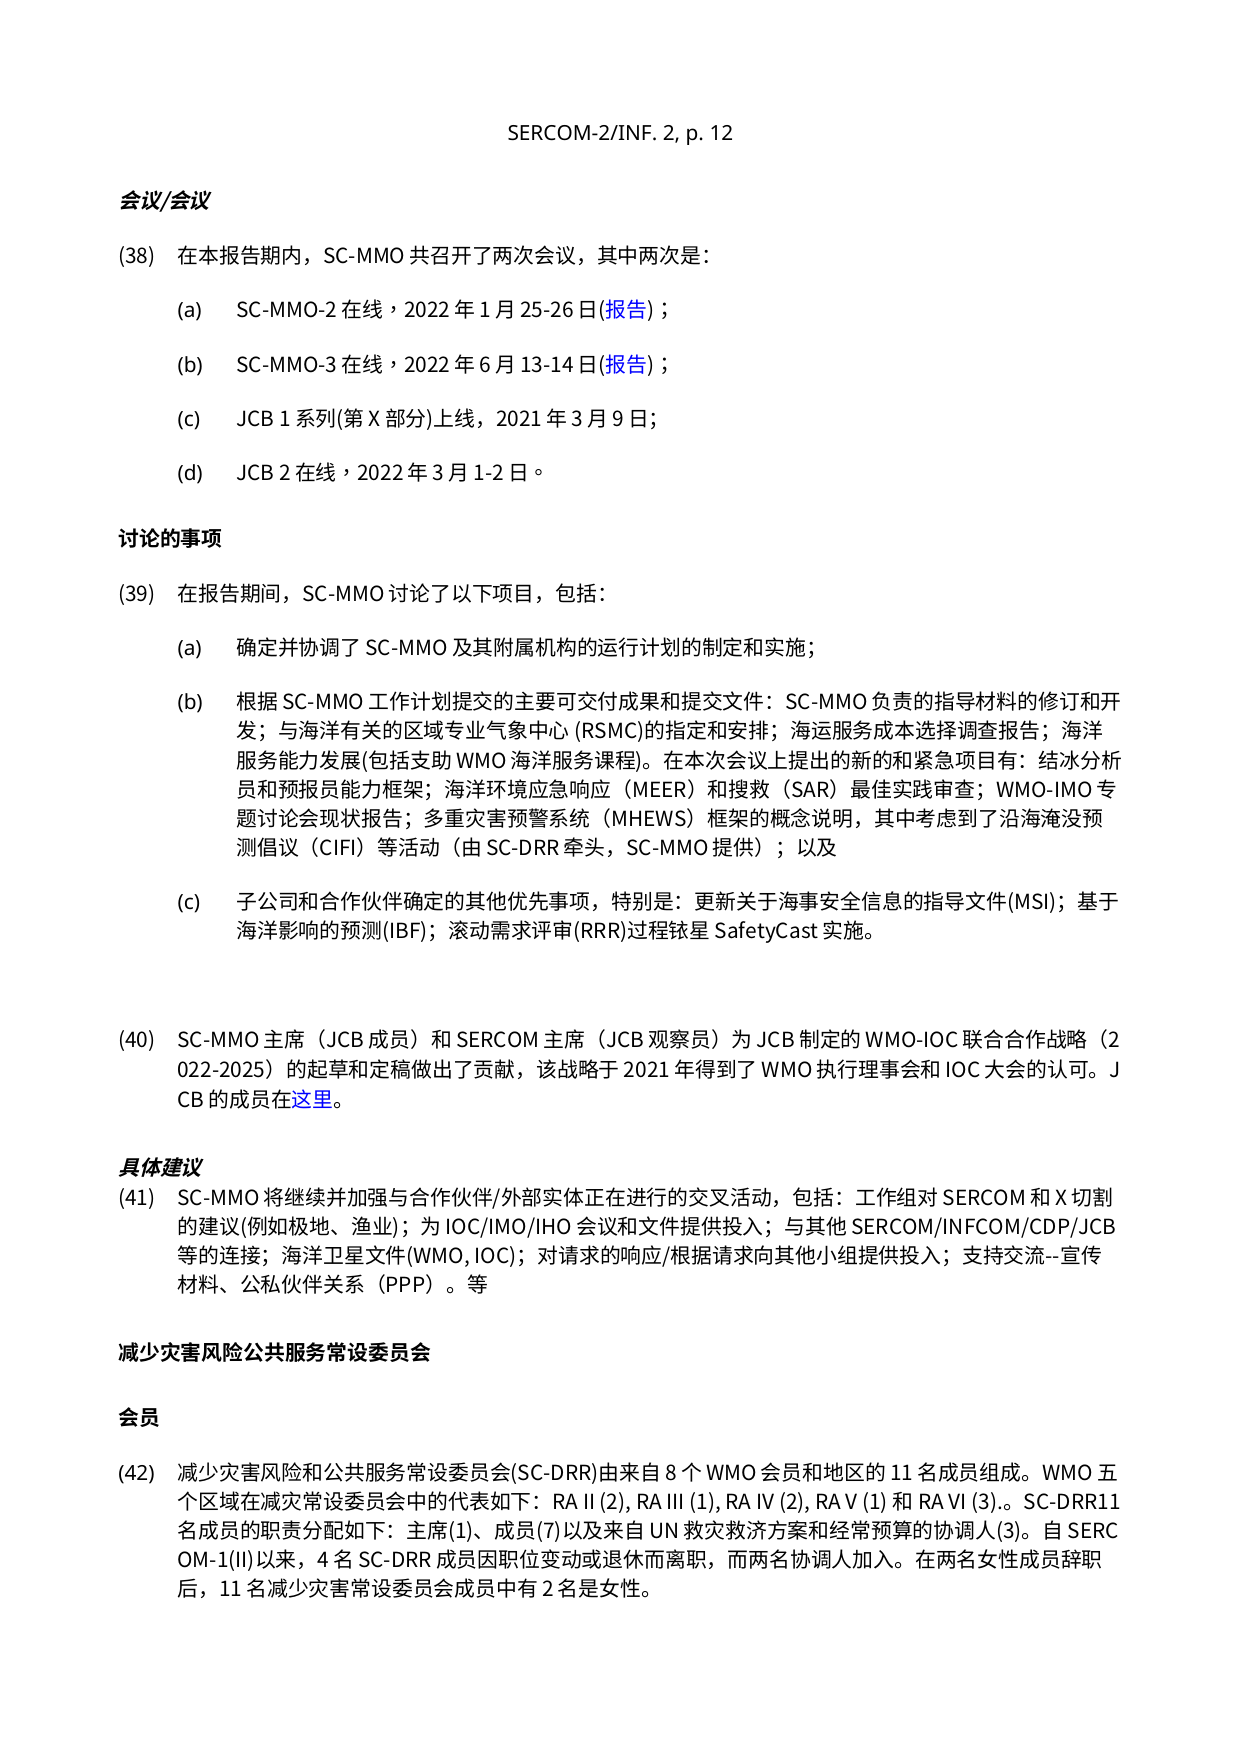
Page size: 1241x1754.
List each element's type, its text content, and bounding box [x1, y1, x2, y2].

list JCB 2在线，2022年3月1-2日。 [177, 457, 1122, 486]
text 具体建议 [118, 1151, 1122, 1182]
list 子公司和合作伙伴确定的其他优先事项，特别是：更新关于海事安全信息的指导文件(MSI)；基于海洋影响的预测(IBF)；滚动需求评审(RRR)过程铱星SafetyCast实施。 [177, 886, 1122, 945]
list JCB 1系列(第X部分)上线，2021年3月9日； [177, 403, 1122, 432]
text (39) 在报告期间，SC-MMO讨论了以下项目，包括： [118, 577, 1122, 607]
text (38) 在本报告期内，SC-MMO共召开了两次会议，其中两次是： [118, 239, 1122, 269]
list SC-MMO-2在线，2022年1月25-26日(报告)； [177, 294, 1122, 324]
text (40) SC-MMO主席（JCB成员）和SERCOM主席（JCB观察员）为JCB制定的WMO-IOC联合合作战略（2022-2025）的起草和定稿做出了贡献，该战略于2021年得到了WMO执行理事会和IOC大会的认可。JCB的成员在这里。 [118, 1023, 1122, 1114]
list 减少灾害风险和公共服务常设委员会(SC-DRR)由来自8个WMO会员和地区的11名成员组成。WMO五个区域在减灾常设委员会中的代表如下：RA II (2), RA III (1), RA IV (2), RA V (1) 和 RA VI (3).。SC-DRR11名成员的职责分配如下：主席(1)、成员(7)以及来自UN救灾救济方案和经常预算的协调人(3)。自SERCOM-1(II)以来，4名SC-DRR成员因职位变动或退休而离职，而两名协调人加入。在两名女性成员辞职后，11名减少灾害常设委员会成员中有2名是女性。 [118, 1457, 1122, 1603]
text 讨论的事项 [118, 524, 1122, 552]
text 减少灾害风险公共服务常设委员会 [118, 1336, 1122, 1366]
text (41) SC-MMO将继续并加强与合作伙伴/外部实体正在进行的交叉活动，包括：工作组对SERCOM和X切割的建议(例如极地、渔业)；为IOC/IMO/IHO会议和文件提供投入；与其他SERCOM/INFCOM/CDP/JCB等的连接；海洋卫星文件(WMO, IOC)；对请求的响应/根据请求向其他小组提供投入；支持交流--宣传材料、公私伙伴关系（PPP）。等 [118, 1182, 1122, 1298]
list 确定并协调了SC-MMO及其附属机构的运行计划的制定和实施； [177, 632, 1122, 661]
list SC-MMO-3在线，2022年6月13-14日(报告)； [177, 349, 1122, 378]
text 会员 [118, 1403, 1122, 1432]
list 根据SC-MMO工作计划提交的主要可交付成果和提交文件：SC-MMO负责的指导材料的修订和开发；与海洋有关的区域专业气象中心 (RSMC)的指定和安排；海运服务成本选择调查报告；海洋服务能力发展(包括支助WMO海洋服务课程)。在本次会议上提出的新的和紧急项目有：结冰分析员和预报员能力框架；海洋环境应急响应（MEER）和搜救（SAR）最佳实践审查；WMO-IMO专题讨论会现状报告；多重灾害预警系统（MHEWS）框架的概念说明，其中考虑到了沿海淹没预测倡议（CIFI）等活动（由SC-DRR牵头，SC-MMO提供）；以及 [177, 686, 1122, 861]
text 会议/会议 [118, 184, 1122, 214]
